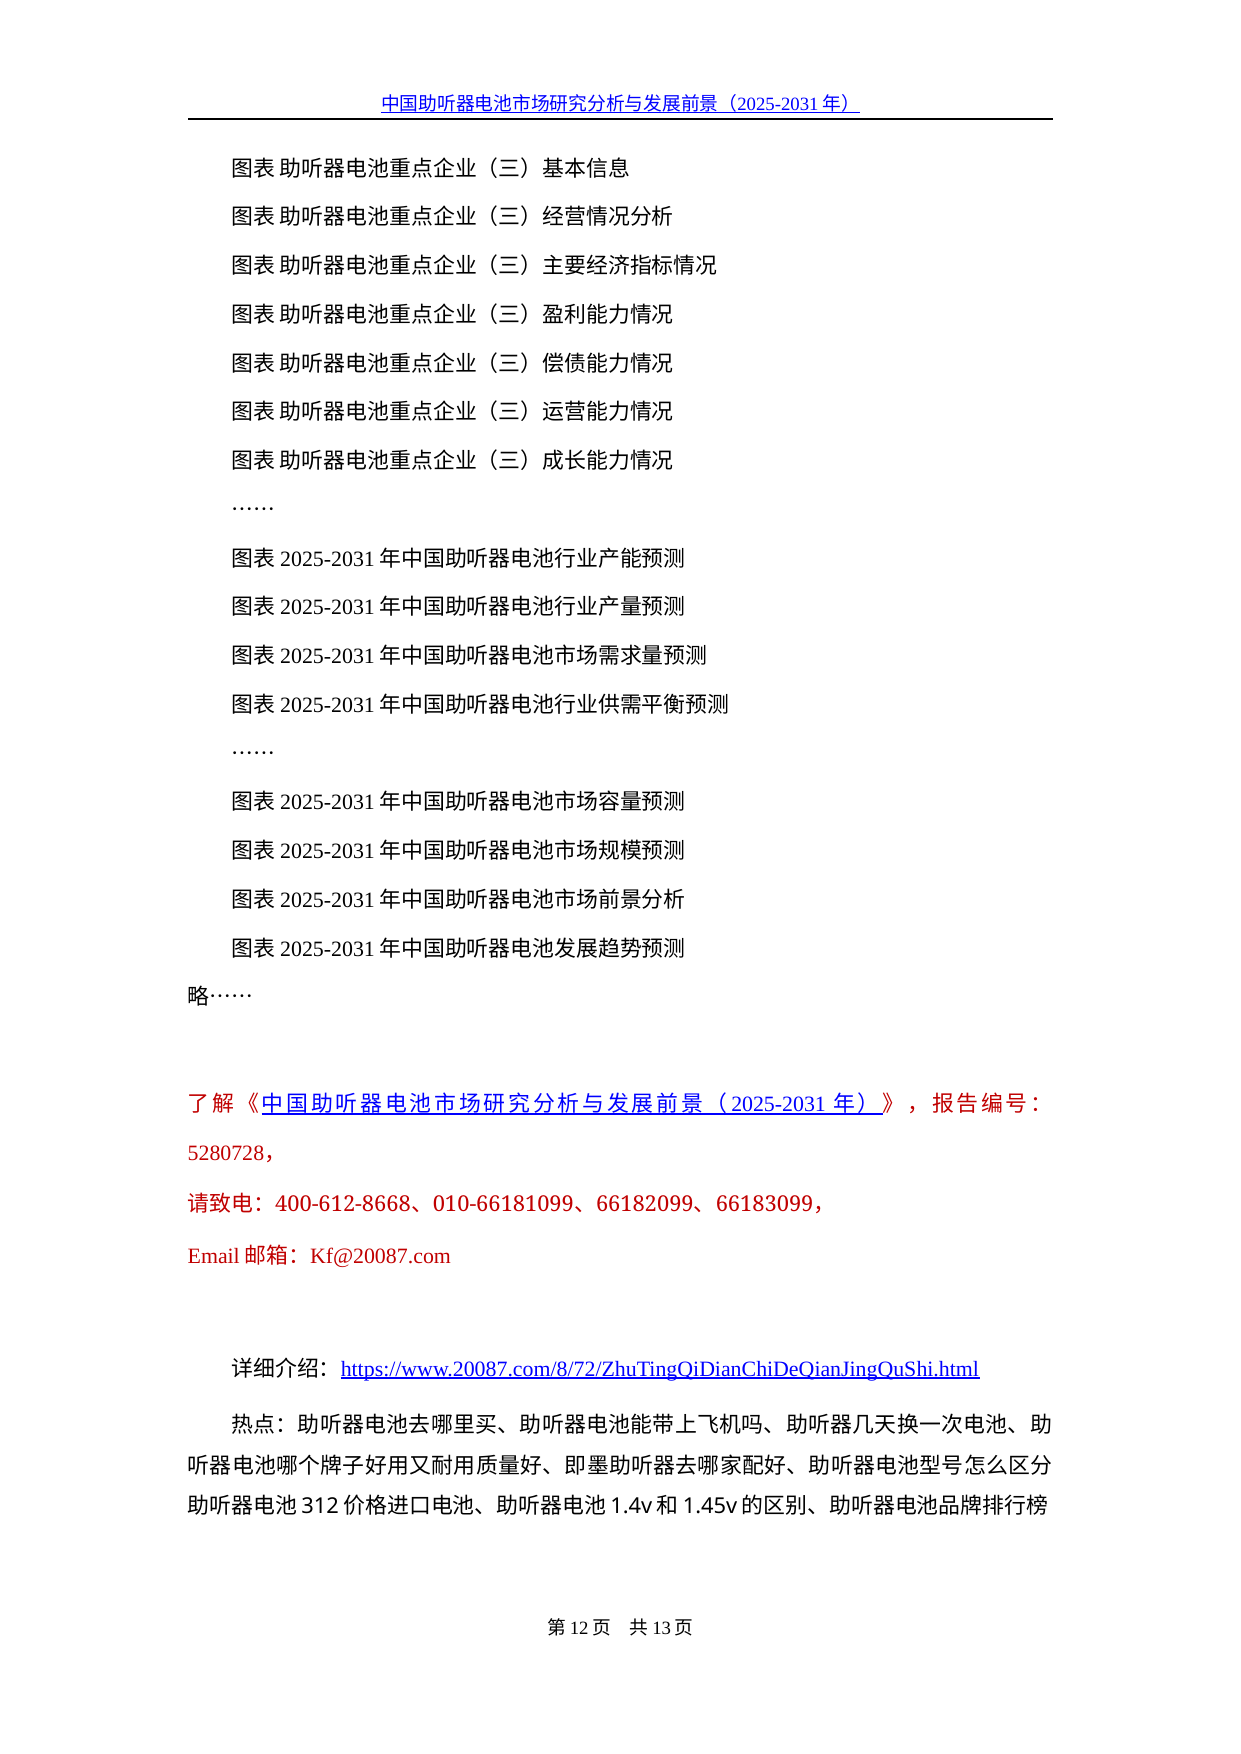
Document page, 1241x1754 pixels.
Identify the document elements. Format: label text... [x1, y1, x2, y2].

text 请致电：400-612-8668、010-66181099、66182099、66183099， [187, 1186, 1053, 1218]
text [187, 150, 1053, 1011]
text 详细介绍：https://www.20087.com/8/72/ZhuTingQiDianChiDeQianJingQuShi.html [187, 1350, 1053, 1383]
text 热点：助听器电池去哪里买、助听器电池能带上飞机吗、助听器几天换一次电池、助听器电池哪个牌子好用又耐用质量好、即墨助听器去哪家配好、助听器电池型号怎么区分、助听器电池312价格进口电池、助听器电池1.4v和1.45v的区别、助听器电池品牌排行榜 [187, 1407, 1053, 1521]
text 了解《中国助听器电池市场研究分析与发展前景（2025-2031年）》，报告编号：5280728， [187, 1085, 1053, 1167]
text Email邮箱：Kf@20087.com [187, 1237, 1053, 1270]
